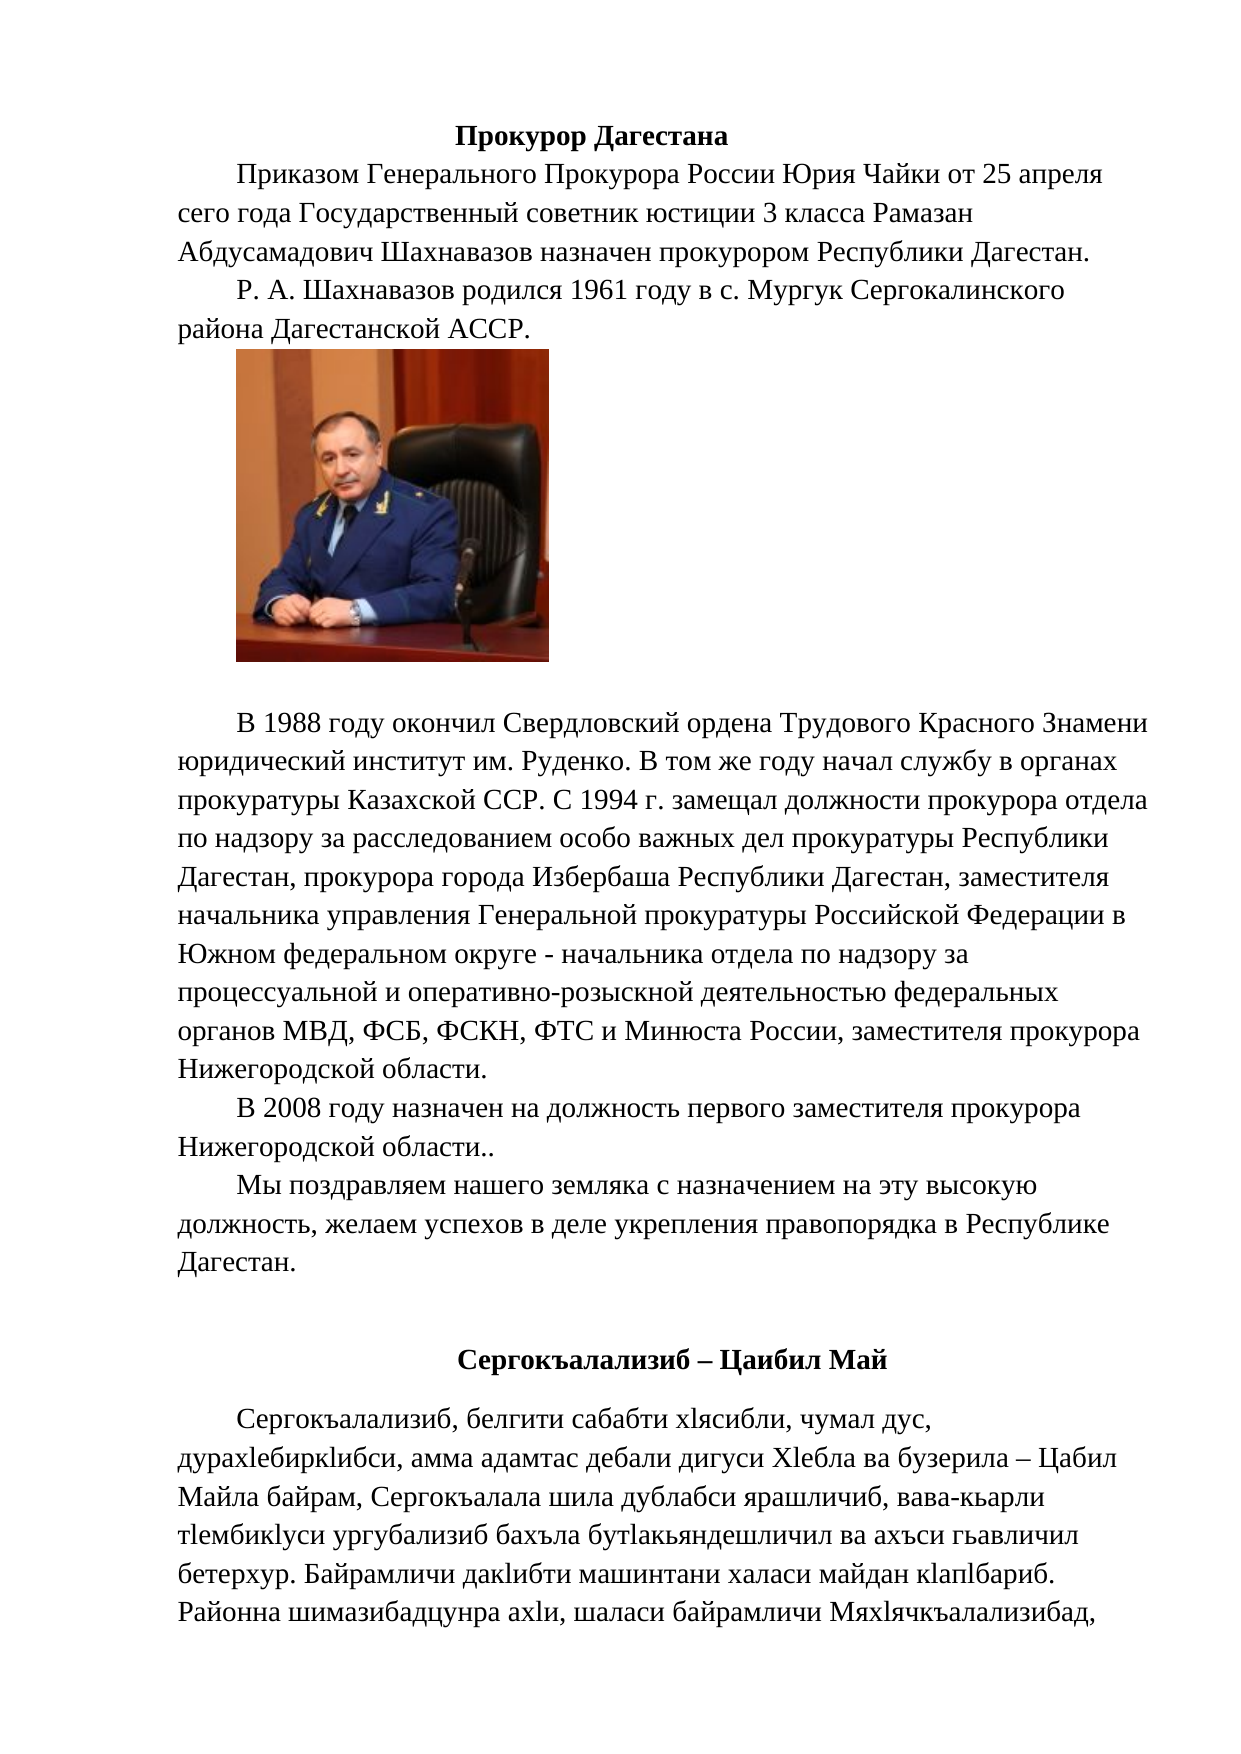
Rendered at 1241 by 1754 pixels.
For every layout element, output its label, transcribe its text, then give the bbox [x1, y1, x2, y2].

text Мы поздравляем нашего земляка с назначением на эту высокую должность, желаем успехов в деле укрепления правопорядка в Республике Дагестан. [177, 1167, 1152, 1278]
text Приказом Генерального Прокурора России Юрия Чайки от 25 апреля сего года Государственный советник юстиции 3 класса Рамазан Абдусамадович Шахнавазов назначен прокурором Республики Дагестан. [177, 157, 1152, 267]
text В 1988 году окончил Свердловский ордена Трудового Красного Знамени юридический институт им. Руденко. В том же году начал службу в органах прокуратуры Казахской ССР. С . замещал должности прокурора отдела по надзору за расследованием особо важных дел прокуратуры Республики Дагестан, прокурора города Избербаша Республики Дагестан, заместителя начальника управления Генеральной прокуратуры Российской Федерации в Южном федеральном округе - начальника отдела по надзору за процессуальной и оперативно-розыскной деятельностью федеральных органов МВД, ФСБ, ФСКН, ФТС и Минюста России, заместителя прокурора Нижегородской области. [177, 705, 1152, 1085]
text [177, 1402, 1152, 1628]
text Прокурор Дагестана [177, 118, 1152, 152]
text Р. А. Шахнавазов родился 1961 году в с. Мургук Сергокалинского района Дагестанской АССР. [177, 272, 1152, 344]
text Сергокъалализиб – Цаибил Май [177, 1342, 1152, 1376]
text В 2008 году назначен на должность первого заместителя прокурора Нижегородской области.. [177, 1090, 1152, 1162]
picture [236, 349, 549, 662]
